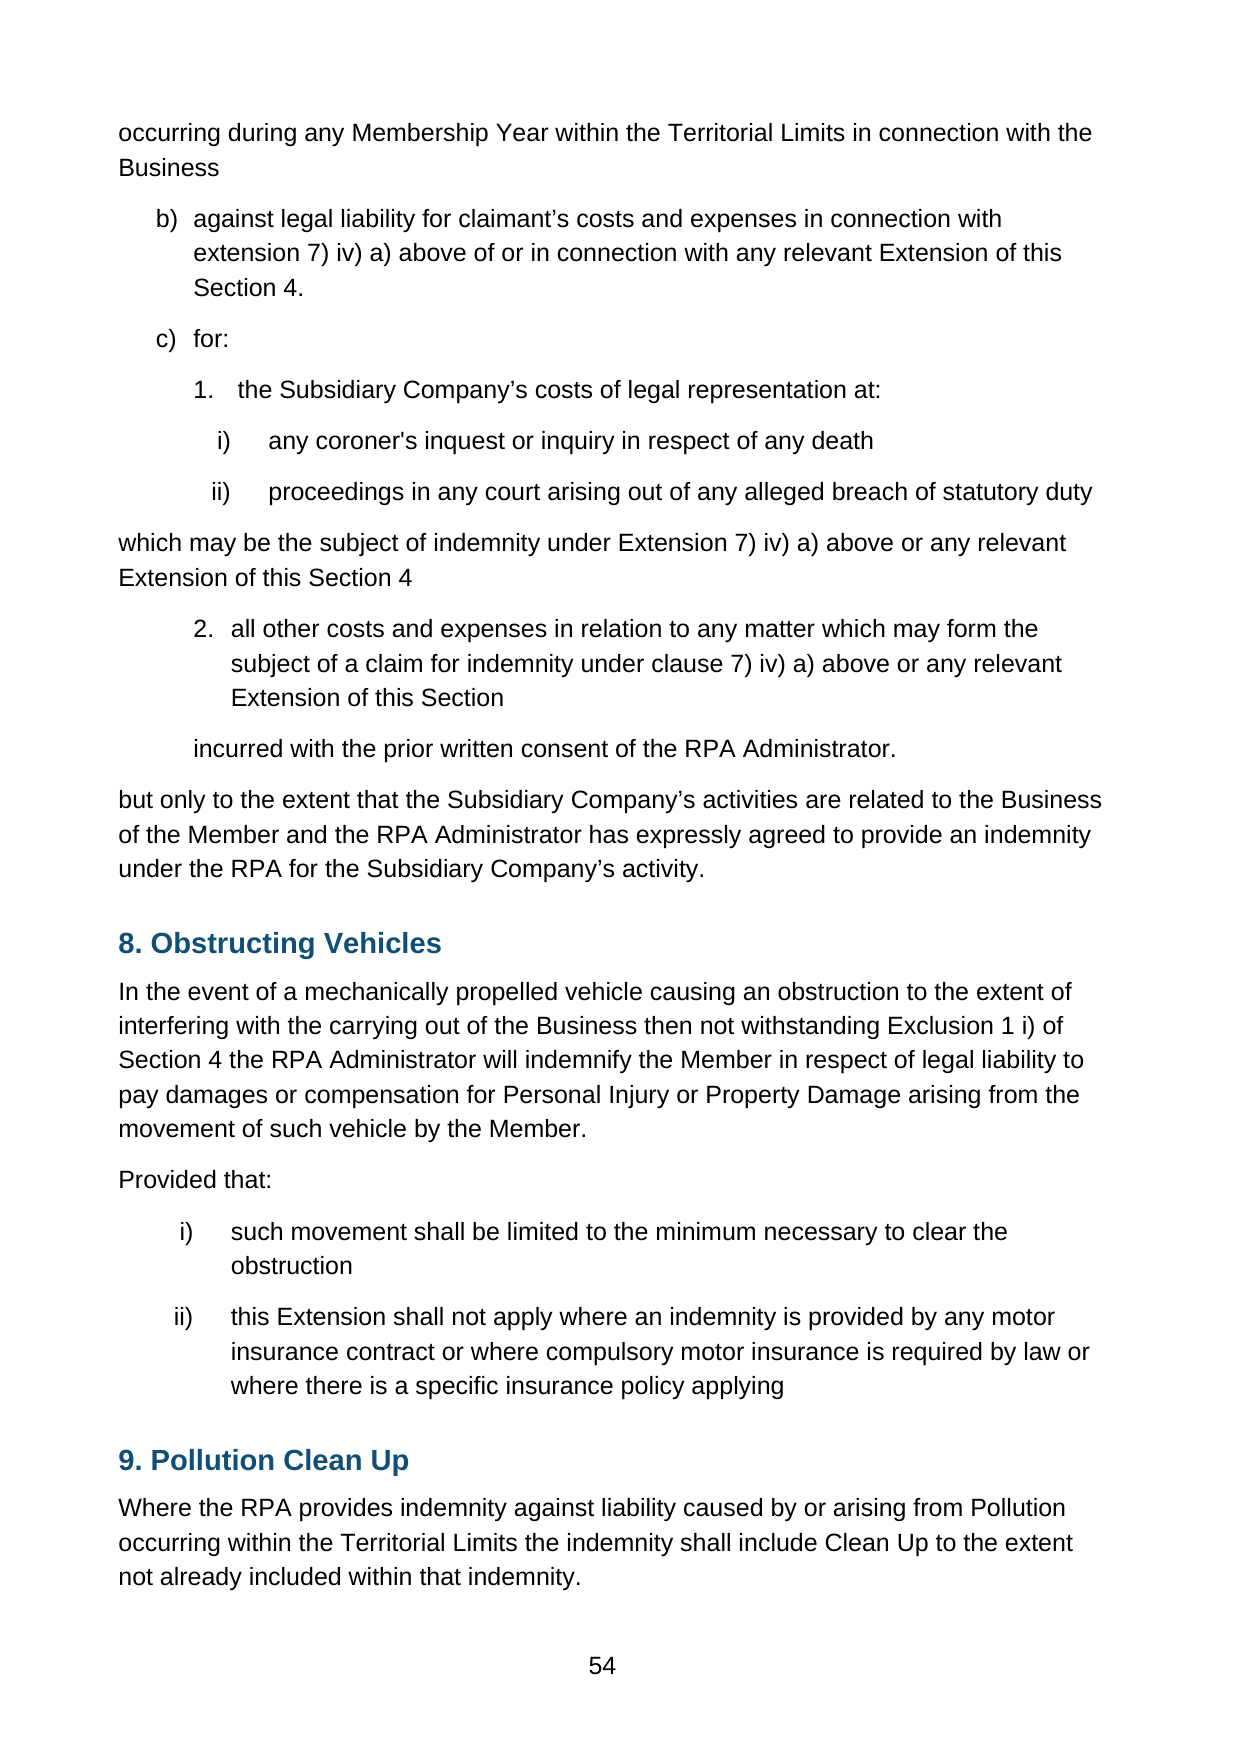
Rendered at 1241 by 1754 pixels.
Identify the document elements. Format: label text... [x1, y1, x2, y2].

list such movement shall be limited to the minimum necessary to clear the obstruction [193, 1217, 1107, 1280]
list proceedings in any court arising out of any alleged breach of statutory duty [231, 477, 1107, 506]
subtitle 8. Obstructing Vehicles [118, 926, 1107, 960]
text Provided that: [118, 1166, 1107, 1194]
text In the event of a mechanically propelled vehicle causing an obstruction to the extent of interfering with the carrying out of the Business then not withstanding Exclusion 1 i) of Section 4 the RPA Administrator will indemnify the Member in respect of legal liability to pay damages or compensation for Personal Injury or Property Damage arising from the movement of such vehicle by the Member. [118, 976, 1107, 1143]
list any coroner's inquest or inquiry in respect of any death [231, 426, 1107, 455]
list all other costs and expenses in relation to any matter which may form the subject of a claim for indemnity under clause 7) iv) a) above or any relevant Extension of this Section [193, 614, 1107, 712]
text occurring during any Membership Year within the Territorial Limits in connection with the Business [118, 118, 1107, 181]
text which may be the subject of indemnity under Extension 7) iv) a) above or any relevant Extension of this Section 4 [118, 528, 1107, 592]
text but only to the extent that the Subsidiary Company’s activities are related to the Business of the Member and the RPA Administrator has expressly agreed to provide an indemnity under the RPA for the Subsidiary Company’s activity. [118, 785, 1107, 883]
list this Extension shall not apply where an indemnity is provided by any motor insurance contract or where compulsory motor insurance is required by law or where there is a specific insurance policy applying [193, 1302, 1107, 1400]
list against legal liability for claimant’s costs and expenses in connection with extension 7) iv) a) above of or in connection with any relevant Extension of this Section 4. [156, 204, 1107, 301]
text incurred with the prior written consent of the RPA Administrator. [193, 734, 1107, 763]
text Where the RPA provides indemnity against liability caused by or arising from Pollution occurring within the Territorial Limits the indemnity shall include Clean Up to the extent not already included within that indemnity. [118, 1493, 1107, 1591]
list the Subsidiary Company’s costs of legal representation at: [193, 375, 1107, 404]
subtitle 9. Pollution Clean Up [118, 1443, 1107, 1477]
list for: [156, 324, 1107, 353]
